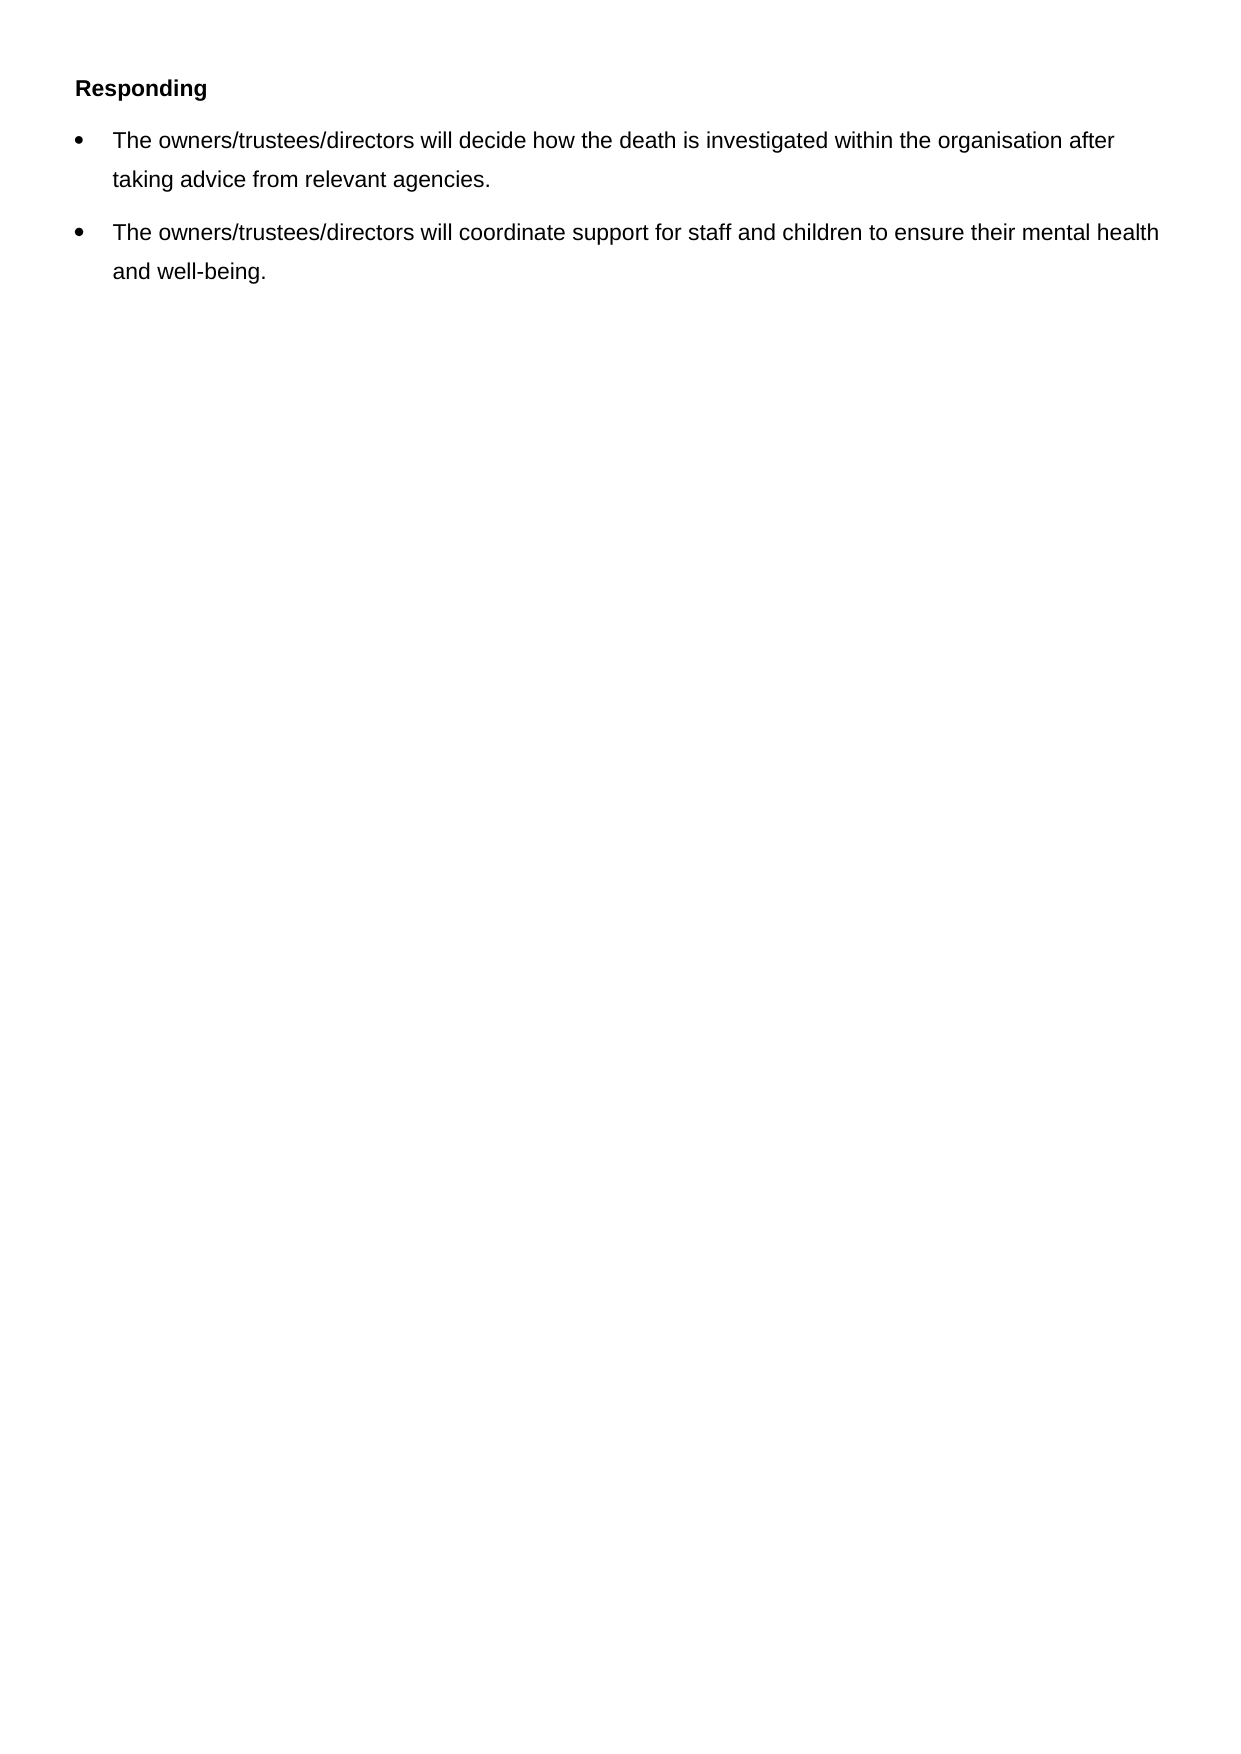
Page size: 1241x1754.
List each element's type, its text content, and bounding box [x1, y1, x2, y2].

list The owners/trustees/directors will coordinate support for staff and children to ensure their mental health and well-being. [75, 218, 1165, 284]
list The owners/trustees/directors will decide how the death is investigated within the organisation after taking advice from relevant agencies. [75, 127, 1165, 193]
text Responding [75, 75, 1165, 101]
